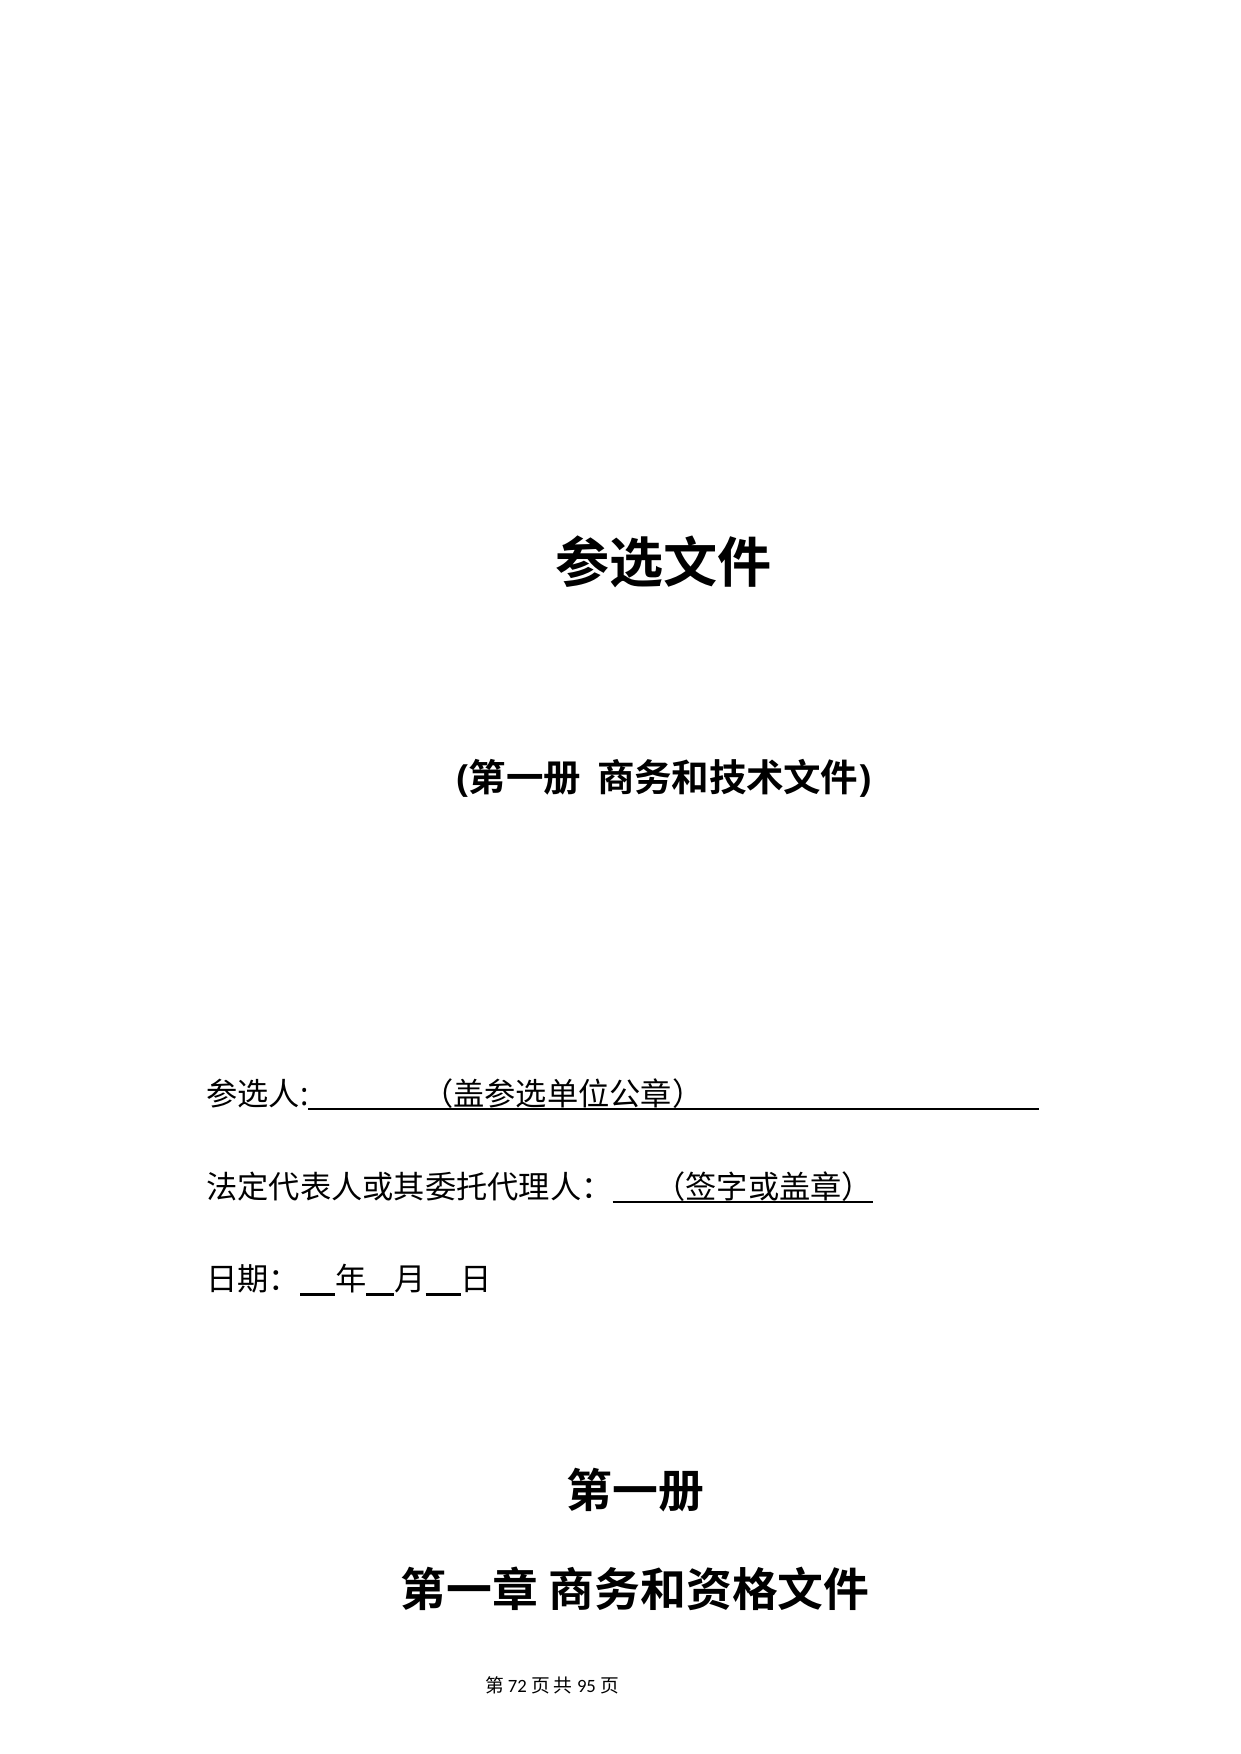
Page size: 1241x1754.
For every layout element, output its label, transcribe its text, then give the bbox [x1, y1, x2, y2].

text (第一册 商务和技术文件) [148, 748, 1122, 803]
text 参选人: （盖参选单位公章） [148, 1069, 1122, 1114]
text 参选文件 [148, 520, 1122, 598]
text 日期： 年 月 日 [148, 1254, 1122, 1300]
text 第一册 [148, 1454, 1122, 1521]
text 第一章 商务和资格文件 [148, 1554, 1122, 1620]
text 法定代表人或其委托代理人： （签字或盖章） [148, 1162, 1122, 1207]
